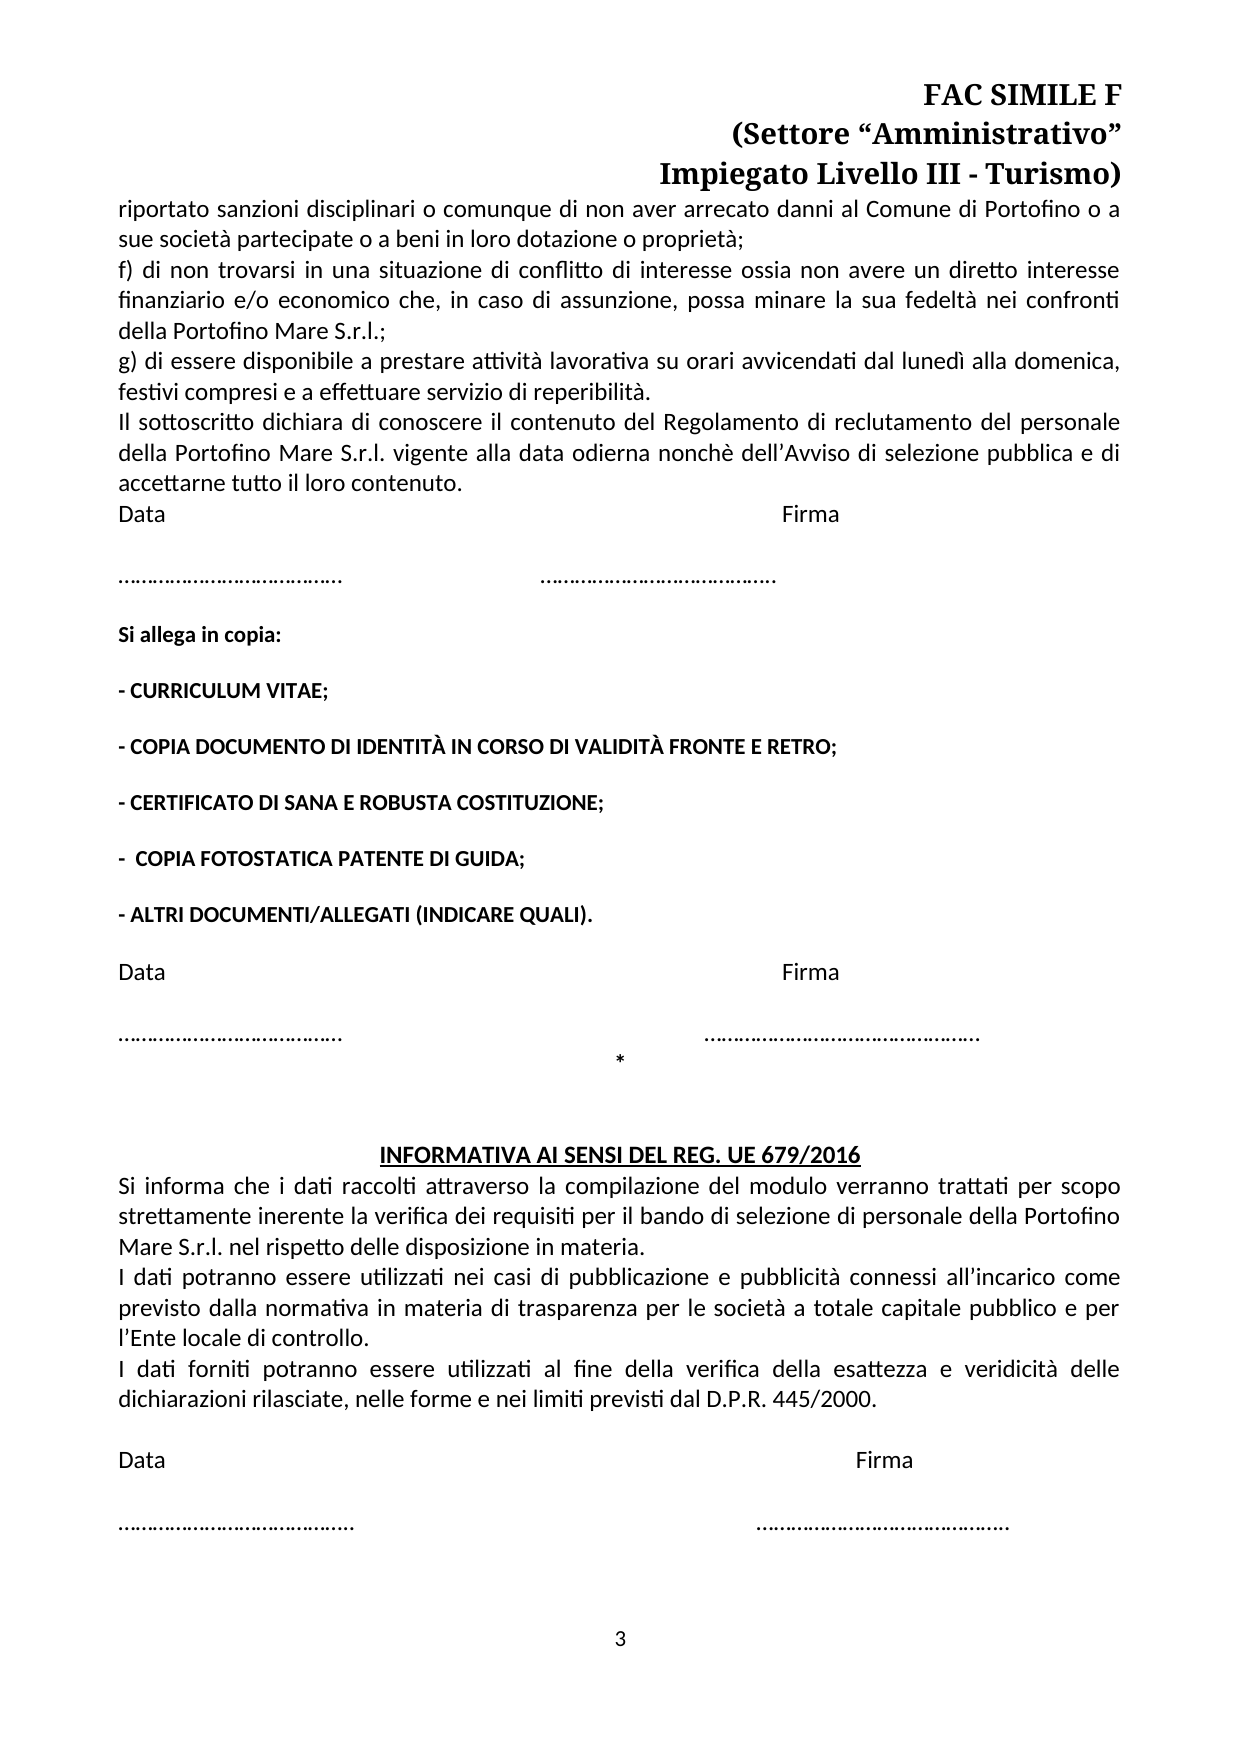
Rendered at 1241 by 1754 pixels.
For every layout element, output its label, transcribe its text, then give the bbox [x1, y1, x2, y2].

text * [118, 1048, 1122, 1078]
text g) di essere disponibile a prestare attività lavorativa su orari avvicendati dal lunedì alla domenica, festivi compresi e a effettuare servizio di reperibilità. [118, 345, 1122, 406]
text - COPIA FOTOSTATICA PATENTE DI GUIDA; [118, 844, 1122, 872]
text - CERTIFICATO DI SANA E ROBUSTA COSTITUZIONE; [118, 788, 1122, 816]
text ………………………………… ………………………………………… [118, 1017, 1122, 1048]
text - ALTRI DOCUMENTI/ALLEGATI (INDICARE QUALI). [118, 900, 1122, 928]
text - CURRICULUM VITAE; [118, 676, 1122, 704]
text Data Firma [118, 1445, 1122, 1475]
text I dati potranno essere utilizzati nei casi di pubblicazione e pubblicità connessi all’incarico come previsto dalla normativa in materia di trasparenza per le società a totale capitale pubblico e per l’Ente locale di controllo. [118, 1262, 1122, 1353]
text ………………………………… ………………………………….. [118, 559, 1122, 589]
text Si informa che i dati raccolti attraverso la compilazione del modulo verranno trattati per scopo strettamente inerente la verifica dei requisiti per il bando di selezione di personale della Portofino Mare S.r.l. nel rispetto delle disposizione in materia. [118, 1170, 1122, 1262]
text I dati forniti potranno essere utilizzati al fine della verifica della esattezza e veridicità delle dichiarazioni rilasciate, nelle forme e nei limiti previsti dal D.P.R. 445/2000. [118, 1353, 1122, 1414]
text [118, 193, 1122, 254]
text Data Firma [118, 498, 1122, 528]
text Data Firma [118, 956, 1122, 987]
text - COPIA DOCUMENTO DI IDENTITÀ IN CORSO DI VALIDITÀ FRONTE E RETRO; [118, 732, 1122, 760]
text f) di non trovarsi in una situazione di conflitto di interesse ossia non avere un diretto interesse finanziario e/o economico che, in caso di assunzione, possa minare la sua fedeltà nei confronti della Portofino Mare S.r.l.; [118, 254, 1122, 345]
text INFORMATIVA AI SENSI DEL REG. UE 679/2016 [118, 1139, 1122, 1170]
text ………………………………….. …………………………………….. [118, 1506, 1122, 1536]
text Si allega in copia: [118, 620, 1122, 648]
text Il sottoscritto dichiara di conoscere il contenuto del Regolamento di reclutamento del personale della Portofino Mare S.r.l. vigente alla data odierna nonchè dell’Avviso di selezione pubblica e di accettarne tutto il loro contenuto. [118, 406, 1122, 498]
